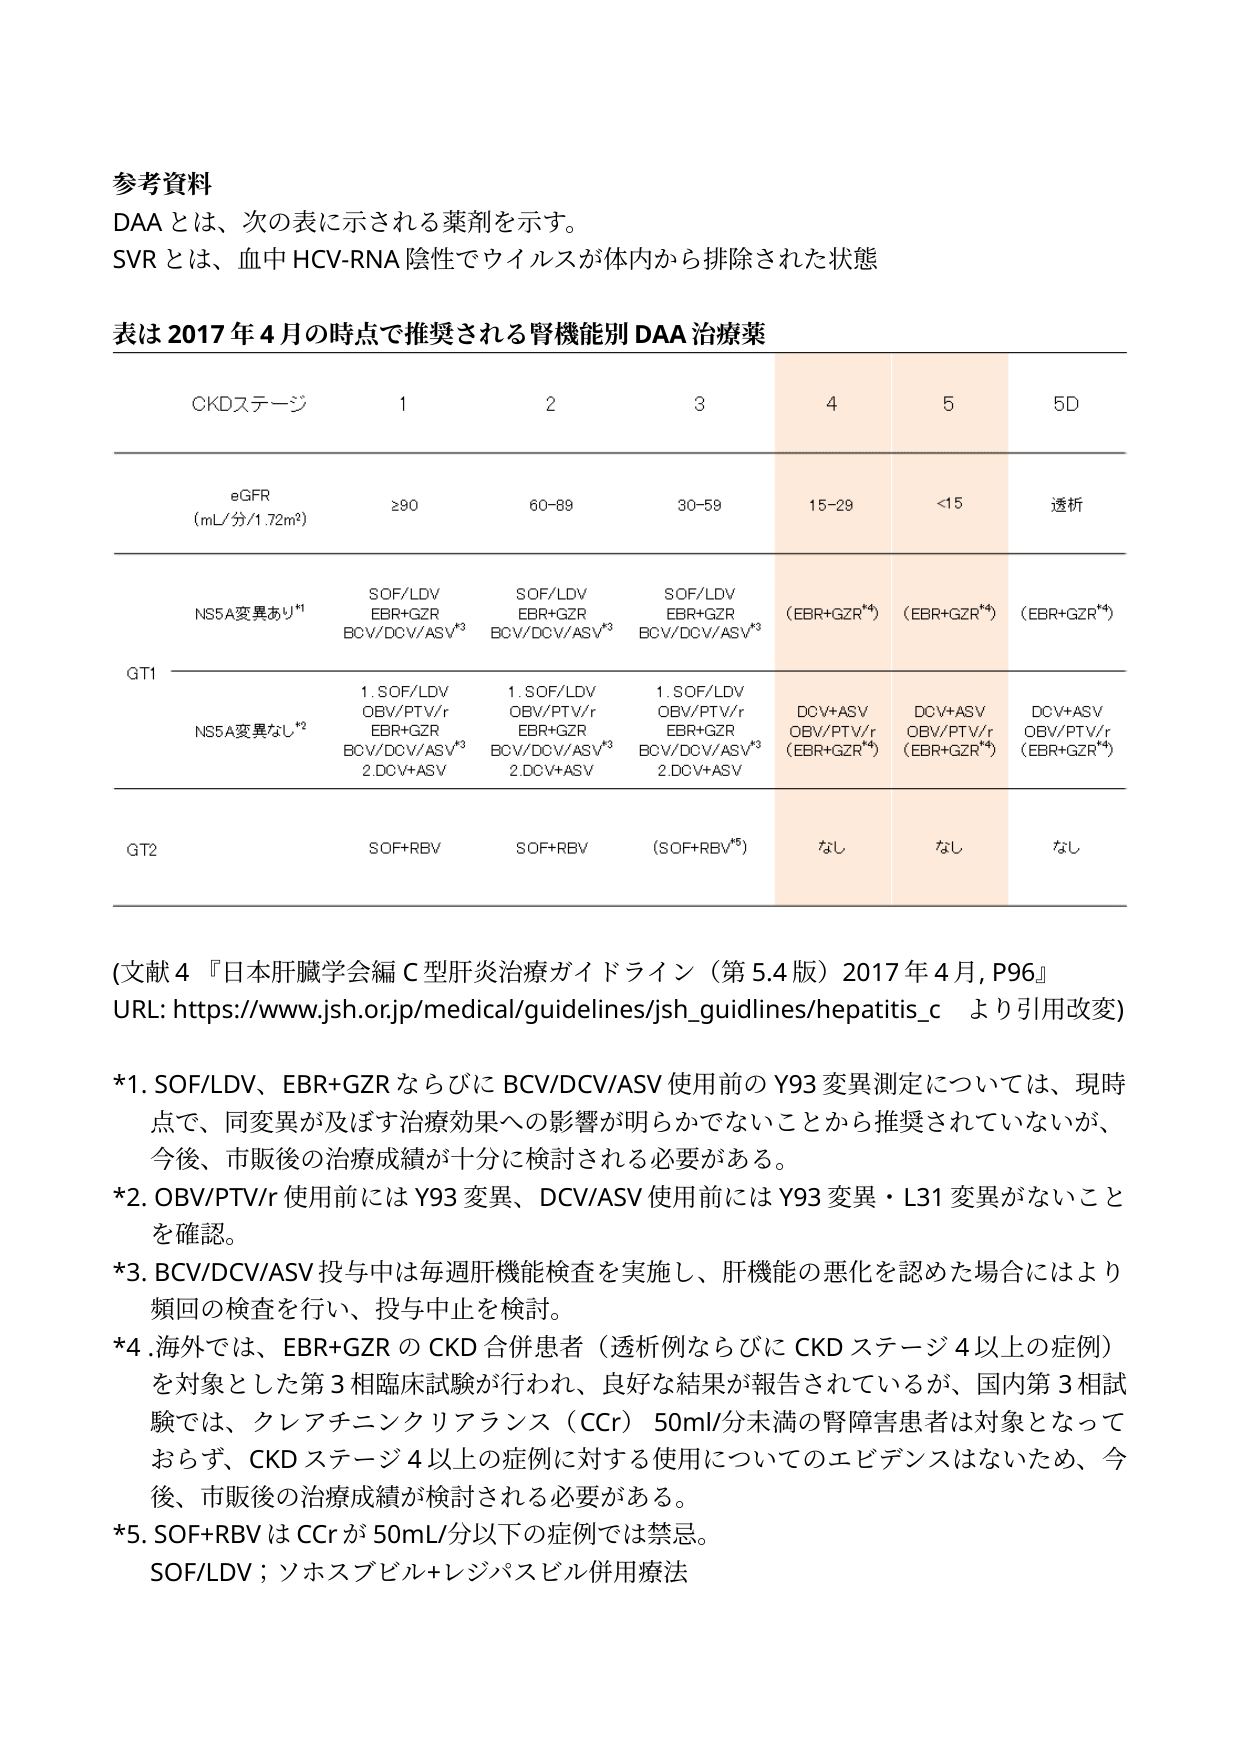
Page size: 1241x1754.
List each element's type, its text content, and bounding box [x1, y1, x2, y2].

text SVRとは、血中HCV-RNA陰性でウイルスが体内から排除された状態 [112, 239, 1128, 277]
text (文献4 『日本肝臓学会編 C型肝炎治療ガイドライン（第5.4版）2017年4月, P96』 [112, 952, 1128, 989]
text URL: https://www.jsh.or.jp/medical/guidelines/jsh_guidlines/hepatitis_c より引用改変) [112, 989, 1128, 1027]
text *4 .海外では、EBR+GZR のCKD合併患者（透析例ならびにCKDステージ4以上の症例）を対象とした第3相臨床試験が行われ、良好な結果が報告されているが、国内第3相試験では、クレアチニンクリアランス（CCr） 50ml/分未満の腎障害患者は対象となっておらず、CKDステージ4以上の症例に対する使用についてのエビデンスはないため、今後、市販後の治療成績が検討される必要がある。 [112, 1327, 1128, 1514]
text SOF/LDV；ソホスブビル+レジパスビル併用療法 [112, 1552, 1128, 1589]
text *1. SOF/LDV、EBR+GZRならびにBCV/DCV/ASV使用前のY93変異測定については、現時点で、同変異が及ぼす治療効果への影響が明らかでないことから推奨されていないが、今後、市販後の治療成績が十分に検討される必要がある。 [112, 1064, 1128, 1177]
picture [112, 352, 1128, 908]
text 表は2017年4月の時点で推奨される腎機能別DAA治療薬 [112, 314, 1128, 352]
text *2. OBV/PTV/r使用前にはY93変異、DCV/ASV使用前にはY93変異・L31変異がないことを確認。 [112, 1177, 1128, 1252]
text 参考資料 [112, 164, 1128, 202]
text DAAとは、次の表に示される薬剤を示す。 [112, 202, 1128, 239]
text *3. BCV/DCV/ASV投与中は毎週肝機能検査を実施し、肝機能の悪化を認めた場合にはより頻回の検査を行い、投与中止を検討。 [112, 1252, 1128, 1327]
text *5. SOF+RBVはCCrが50mL/分以下の症例では禁忌。 [112, 1514, 1128, 1552]
